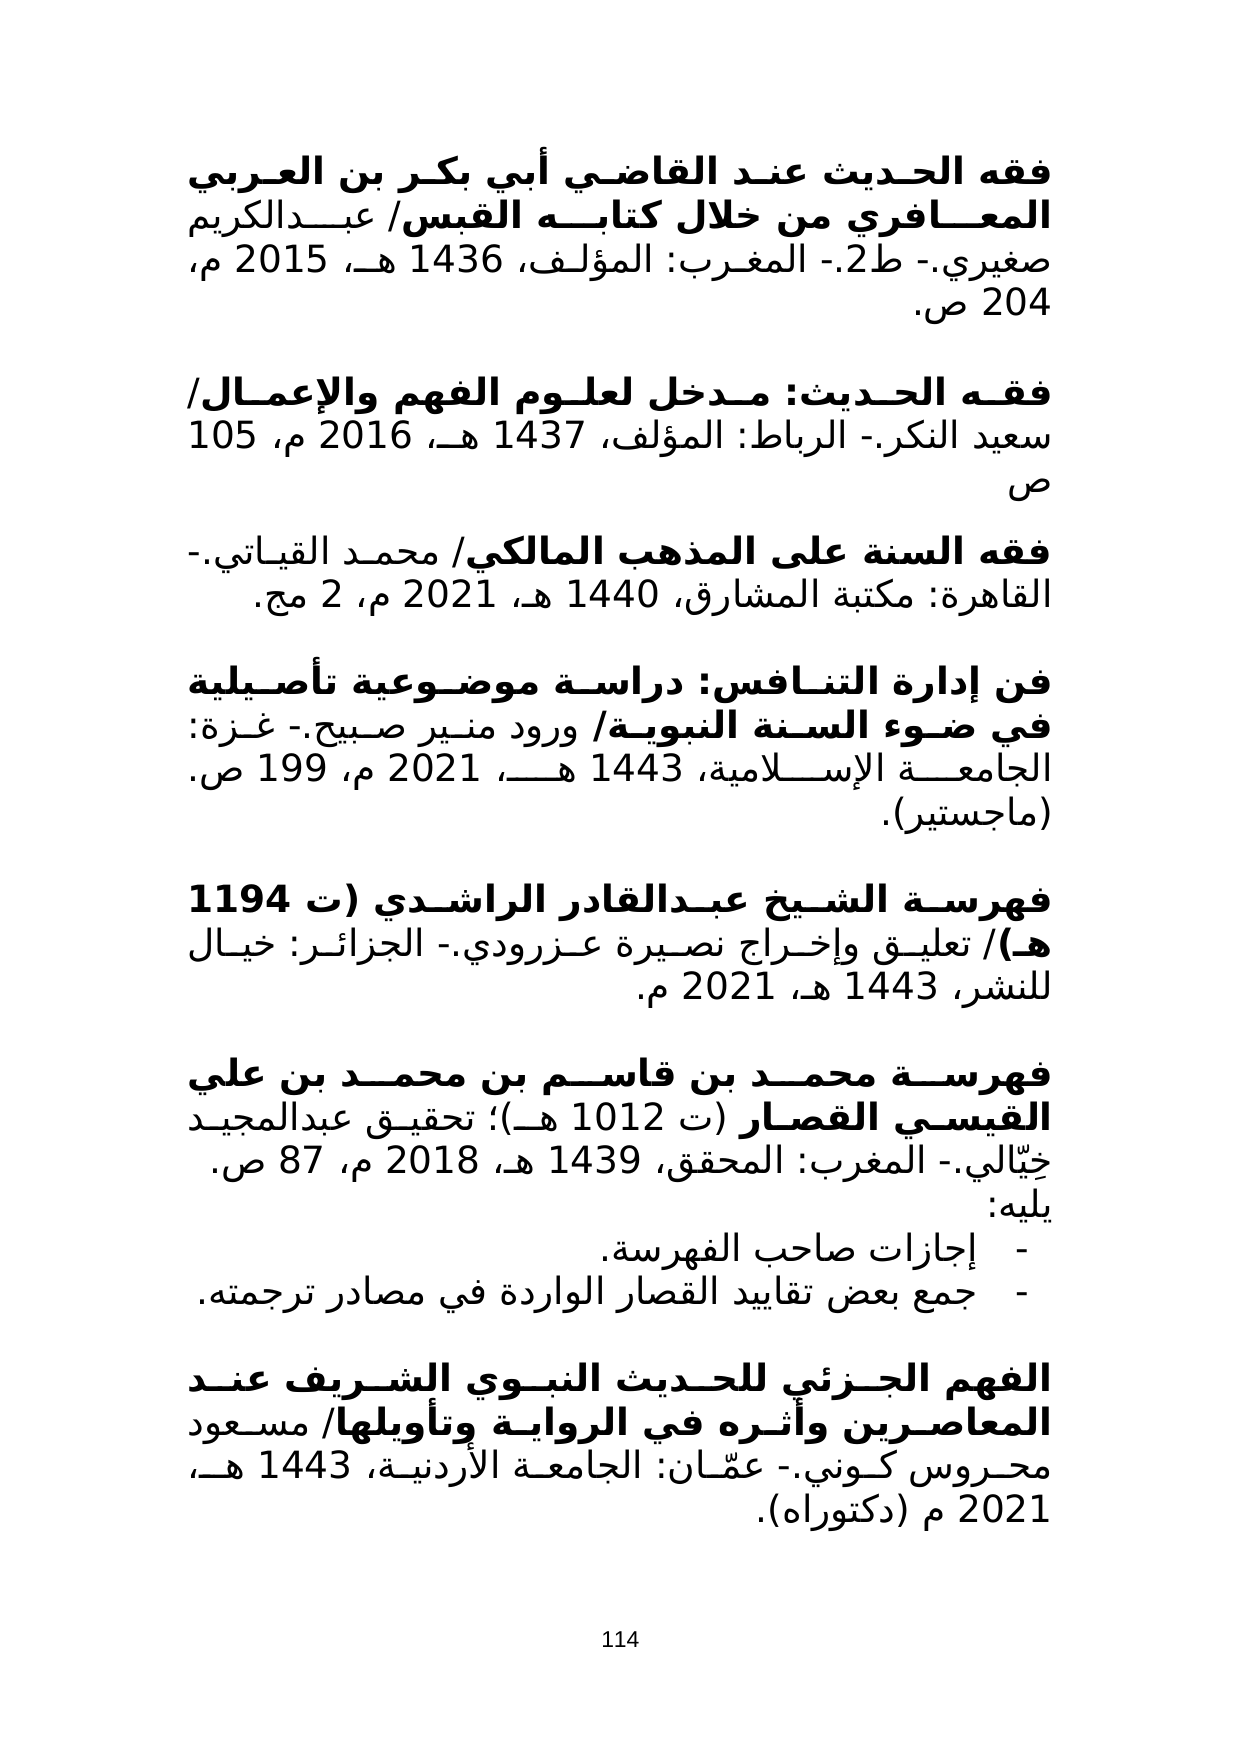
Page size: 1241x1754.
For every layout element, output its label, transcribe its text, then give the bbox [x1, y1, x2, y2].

text فهرسة الشيخ عبدالقادر الراشدي (ت 1194 هـ)/ تعليق وإخراج نصيرة عزرودي.- الجزائر: خيال للنشر، 1443 هـ، 2021 م. [187, 877, 1053, 1008]
text فهرسة محمد بن قاسم بن محمد بن علي القيسي القصار (ت 1012 هـ)؛ تحقيق عبدالمجيد خِيّالي.- المغرب: المحقق، 1439 هـ، 2018 م، 87 ص. [187, 1052, 1053, 1182]
text فن إدارة التنافس: دراسة موضوعية تأصيلية في ضوء السنة النبوية/ ورود منير صبيح.- غزة: الجامعة الإسلامية، 1443 هـ، 2021 م، 199 ص. (ماجستير). [187, 660, 1053, 834]
text يليه: [187, 1182, 1053, 1226]
text فقه الحديث: مدخل لعلوم الفهم والإعمال/ سعيد النكر.- الرباط: المؤلف، 1437 هـ، 2016 م، 105 ص [187, 370, 1053, 501]
list إجازات صاحب الفهرسة. [187, 1226, 1015, 1270]
text فقه الحديث عند القاضي أبي بكر بن العربي المعافري من خلال كتابه القبس/ عبدالكريم صغيري.- ط2.- المغرب: المؤلف، 1436 هـ، 2015 م، 204 ص. [187, 150, 1053, 324]
list جمع بعض تقاييد القصار الواردة في مصادر ترجمته. [187, 1270, 1015, 1313]
text فقه السنة على المذهب المالكي/ محمد القياتي.- القاهرة: مكتبة المشارق، 1440 هـ، 2021 م، 2 مج. [187, 529, 1053, 617]
text الفهم الجزئي للحديث النبوي الشريف عند المعاصرين وأثره في الرواية وتأويلها/ مسعود محروس كوني.- عمّان: الجامعة الأردنية، 1443 هـ، 2021 م (دكتوراه). [187, 1357, 1053, 1531]
